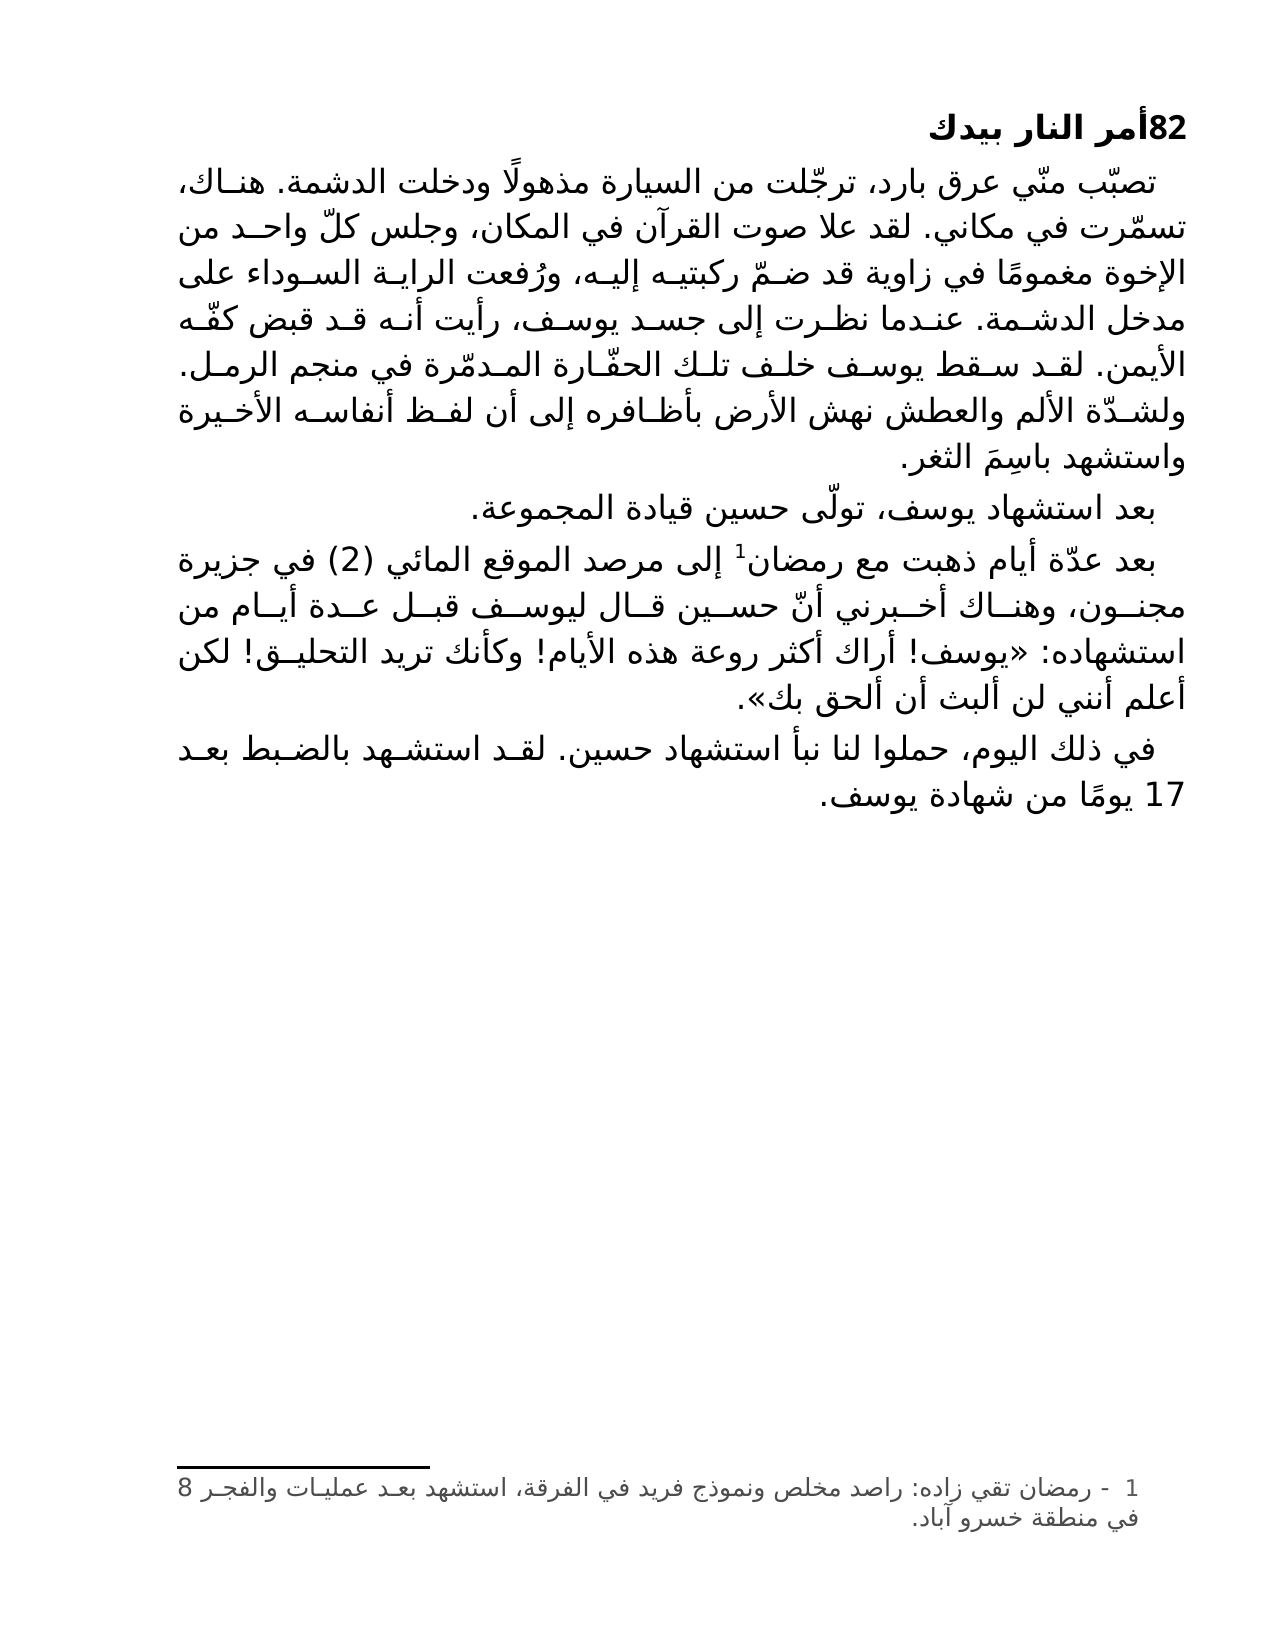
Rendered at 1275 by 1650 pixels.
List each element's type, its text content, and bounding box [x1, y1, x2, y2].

text في ذلك اليوم، حملوا لنا نبأ استشهاد حسين. لقد استشهد بالضبط بعد 17 يومًا من شهادة يوسف. [177, 723, 1186, 814]
text بعد عدّة أيام ذهبت مع رمضان إلى مرصد الموقع المائي (2) في جزيرة مجنون، وهناك أخبرني أنّ حسين قال ليوسف قبل عدة أيام من استشهاده: «يوسف! أراك أكثر روعة هذه الأيام! وكأنك تريد التحليق! لكن أعلم أنني لن ألبث أن ألحق بك». [177, 534, 1186, 717]
text بعد استشهاد يوسف، تولّى حسين قيادة المجموعة. [177, 482, 1186, 528]
text تصبّب منّي عرق بارد، ترجّلت من السيارة مذهولًا ودخلت الدشمة. هناك، تسمّرت في مكاني. لقد علا صوت القرآن في المكان، وجلس كلّ واحد من الإخوة مغمومًا في زاوية قد ضمّ ركبتيه إليه، ورُفعت الراية السوداء على مدخل الدشمة. عندما نظرت إلى جسد يوسف، رأيت أنه قد قبض كفّه الأيمن. لقد سقط يوسف خلف تلك الحفّارة المدمّرة في منجم الرمل. ولشدّة الألم والعطش نهش الأرض بأظافره إلى أن لفظ أنفاسه الأخيرة واستشهد باسِمَ الثغر. [177, 155, 1186, 476]
